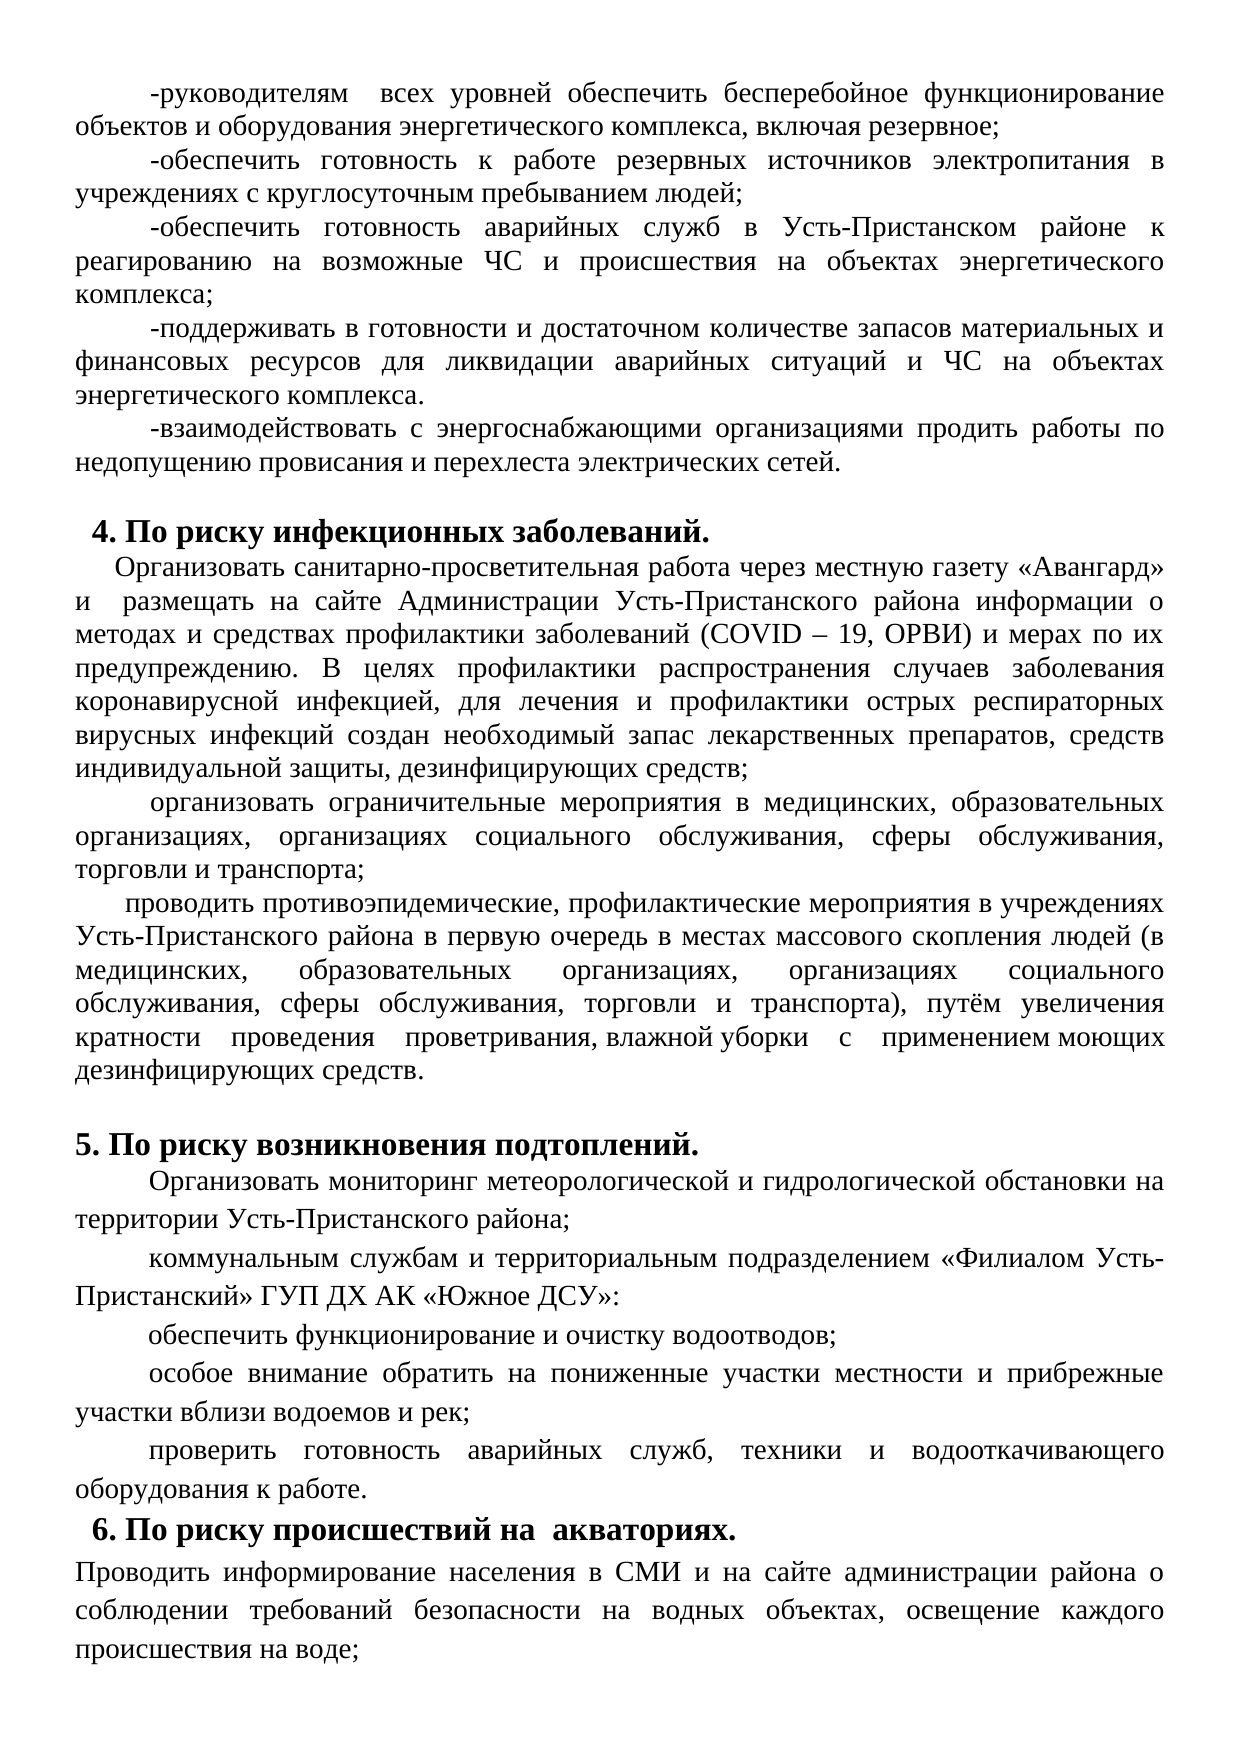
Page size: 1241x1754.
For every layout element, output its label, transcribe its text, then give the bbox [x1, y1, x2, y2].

text -обеспечить готовность аварийных служб в Усть-Пристанском районе к реагированию на возможные ЧС и происшествия на объектах энергетического комплекса; [75, 209, 1165, 310]
text проводить противоэпидемические, профилактические мероприятия в учреждениях Усть-Пристанского района в первую очередь в местах массового скопления людей (в медицинских, образовательных организациях, организациях социального обслуживания, сферы обслуживания, торговли и транспорта), путём увеличения кратности проведения проветривания, влажной уборки с применением моющих дезинфицирующих средств. [75, 885, 1165, 1086]
text -взаимодействовать с энергоснабжающими организациями продить работы по недопущению провисания и перехлеста электрических сетей. [75, 410, 1165, 477]
text 4. По риску инфекционных заболеваний. [75, 511, 1166, 549]
text Организовать санитарно-просветительная работа через местную газету «Авангард» и размещать на сайте Администрации Усть-Пристанского района информации о методах и средствах профилактики заболеваний (COVID – 19, ОРВИ) и мерах по их предупреждению. В целях профилактики распространения случаев заболевания коронавирусной инфекцией, для лечения и профилактики острых респираторных вирусных инфекций создан необходимый запас лекарственных препаратов, средств индивидуальной защиты, дезинфицирующих средств; [75, 549, 1165, 784]
text организовать ограничительные мероприятия в медицинских, образовательных организациях, организациях социального обслуживания, сферы обслуживания, торговли и транспорта; [75, 784, 1165, 885]
list 6. По риску происшествий на акваториях. [75, 1509, 1165, 1548]
text -поддерживать в готовности и достаточном количестве запасов материальных и финансовых ресурсов для ликвидации аварийных ситуаций и ЧС на объектах энергетического комплекса. [75, 310, 1165, 410]
text 5. По риску возникновения подтоплений. [75, 1124, 1165, 1163]
list обеспечить функционирование и очистку водоотводов; [75, 1317, 1165, 1350]
text -руководителям всех уровней обеспечить бесперебойное функционирование объектов и оборудования энергетического комплекса, включая резервное; [75, 75, 1165, 142]
list коммунальным службам и территориальным подразделением «Филиалом Усть-Пристанский» ГУП ДХ АК «Южное ДСУ»: [75, 1240, 1165, 1312]
text -обеспечить готовность к работе резервных источников электропитания в учреждениях с круглосуточным пребыванием людей; [75, 142, 1165, 209]
list особое внимание обратить на пониженные участки местности и прибрежные участки вблизи водоемов и рек; [75, 1355, 1165, 1427]
list Организовать мониторинг метеорологической и гидрологической обстановки на территории Усть-Пристанского района; [75, 1163, 1165, 1235]
list проверить готовность аварийных служб, техники и водооткачивающего оборудования к работе. [75, 1432, 1165, 1504]
list Проводить информирование населения в СМИ и на сайте администрации района о соблюдении требований безопасности на водных объектах, освещение каждого происшествия на воде; [75, 1554, 1165, 1664]
